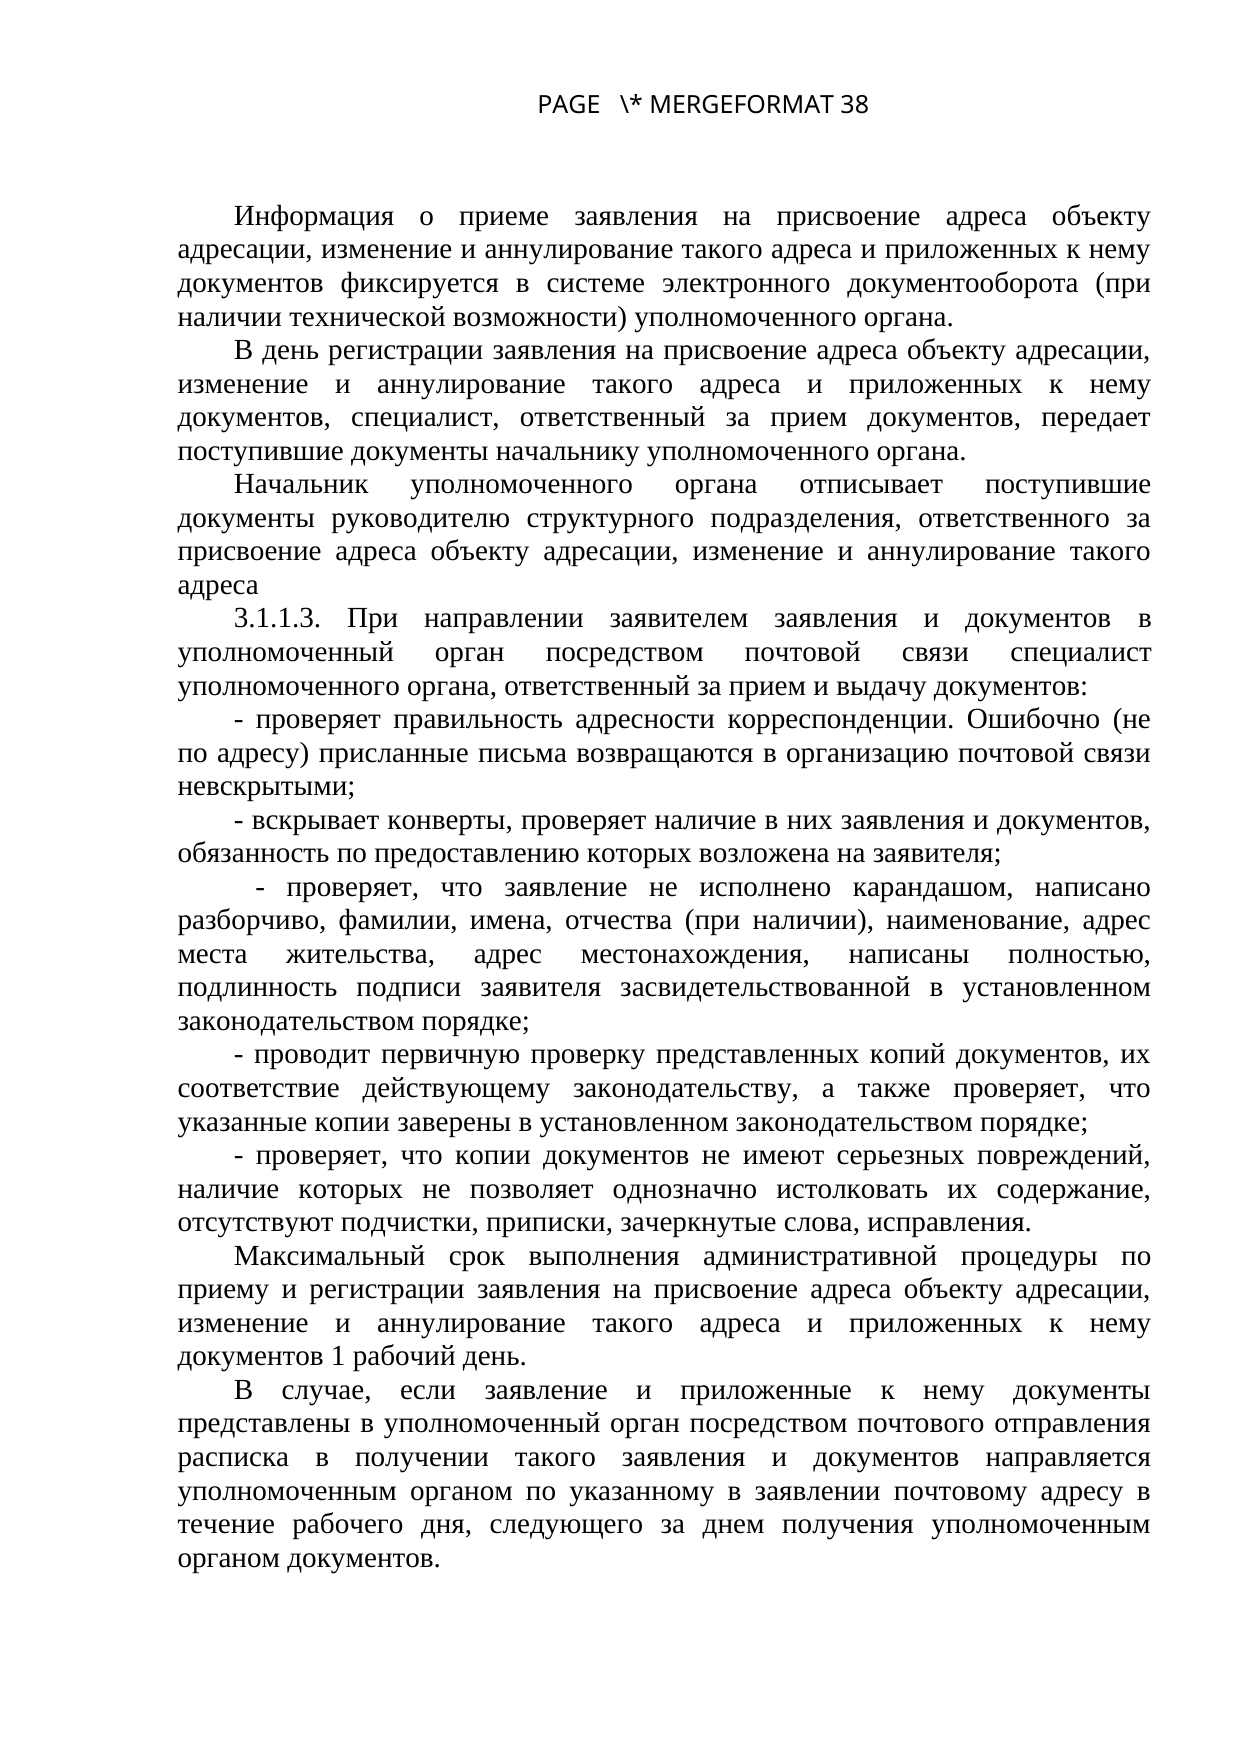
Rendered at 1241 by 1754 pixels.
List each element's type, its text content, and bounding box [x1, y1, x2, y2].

text - проверяет, что копии документов не имеют серьезных повреждений, наличие которых не позволяет однозначно истолковать их содержание, отсутствуют подчистки, приписки, зачеркнутые слова, исправления. [177, 1137, 1152, 1238]
text - проверяет, что заявление не исполнено карандашом, написано разборчиво, фамилии, имена, отчества (при наличии), наименование, адрес места жительства, адрес местонахождения, написаны полностью, подлинность подписи заявителя засвидетельствованной в установленном законодательством порядке; [177, 869, 1152, 1037]
text В случае, если заявление и приложенные к нему документы представлены в уполномоченный орган посредством почтового отправления расписка в получении такого заявления и документов направляется уполномоченным органом по указанному в заявлении почтовому адресу в течение рабочего дня, следующего за днем получения уполномоченным органом документов. [177, 1372, 1152, 1573]
text Информация о приеме заявления на присвоение адреса объекту адресации, изменение и аннулирование такого адреса и приложенных к нему документов фиксируется в системе электронного документооборота (при наличии технической возможности) уполномоченного органа. [177, 198, 1152, 332]
text Начальник уполномоченного органа отписывает поступившие документы руководителю структурного подразделения, ответственного за присвоение адреса объекту адресации, изменение и аннулирование такого адреса [177, 466, 1152, 601]
text Максимальный срок выполнения административной процедуры по приему и регистрации заявления на присвоение адреса объекту адресации, изменение и аннулирование такого адреса и приложенных к нему документов 1 рабочий день. [177, 1238, 1152, 1372]
text - проводит первичную проверку представленных копий документов, их соответствие действующему законодательству, а также проверяет, что указанные копии заверены в установленном законодательством порядке; [177, 1037, 1152, 1137]
text - вскрывает конверты, проверяет наличие в них заявления и документов, обязанность по предоставлению которых возложена на заявителя; [177, 802, 1152, 869]
text 3.1.1.3. При направлении заявителем заявления и документов в уполномоченный орган посредством почтовой связи специалист уполномоченного органа, ответственный за прием и выдачу документов: [177, 601, 1152, 701]
text - проверяет правильность адресности корреспонденции. Ошибочно (не по адресу) присланные письма возвращаются в организацию почтовой связи невскрытыми; [177, 701, 1152, 802]
text В день регистрации заявления на присвоение адреса объекту адресации, изменение и аннулирование такого адреса и приложенных к нему документов, специалист, ответственный за прием документов, передает поступившие документы начальнику уполномоченного органа. [177, 332, 1152, 466]
